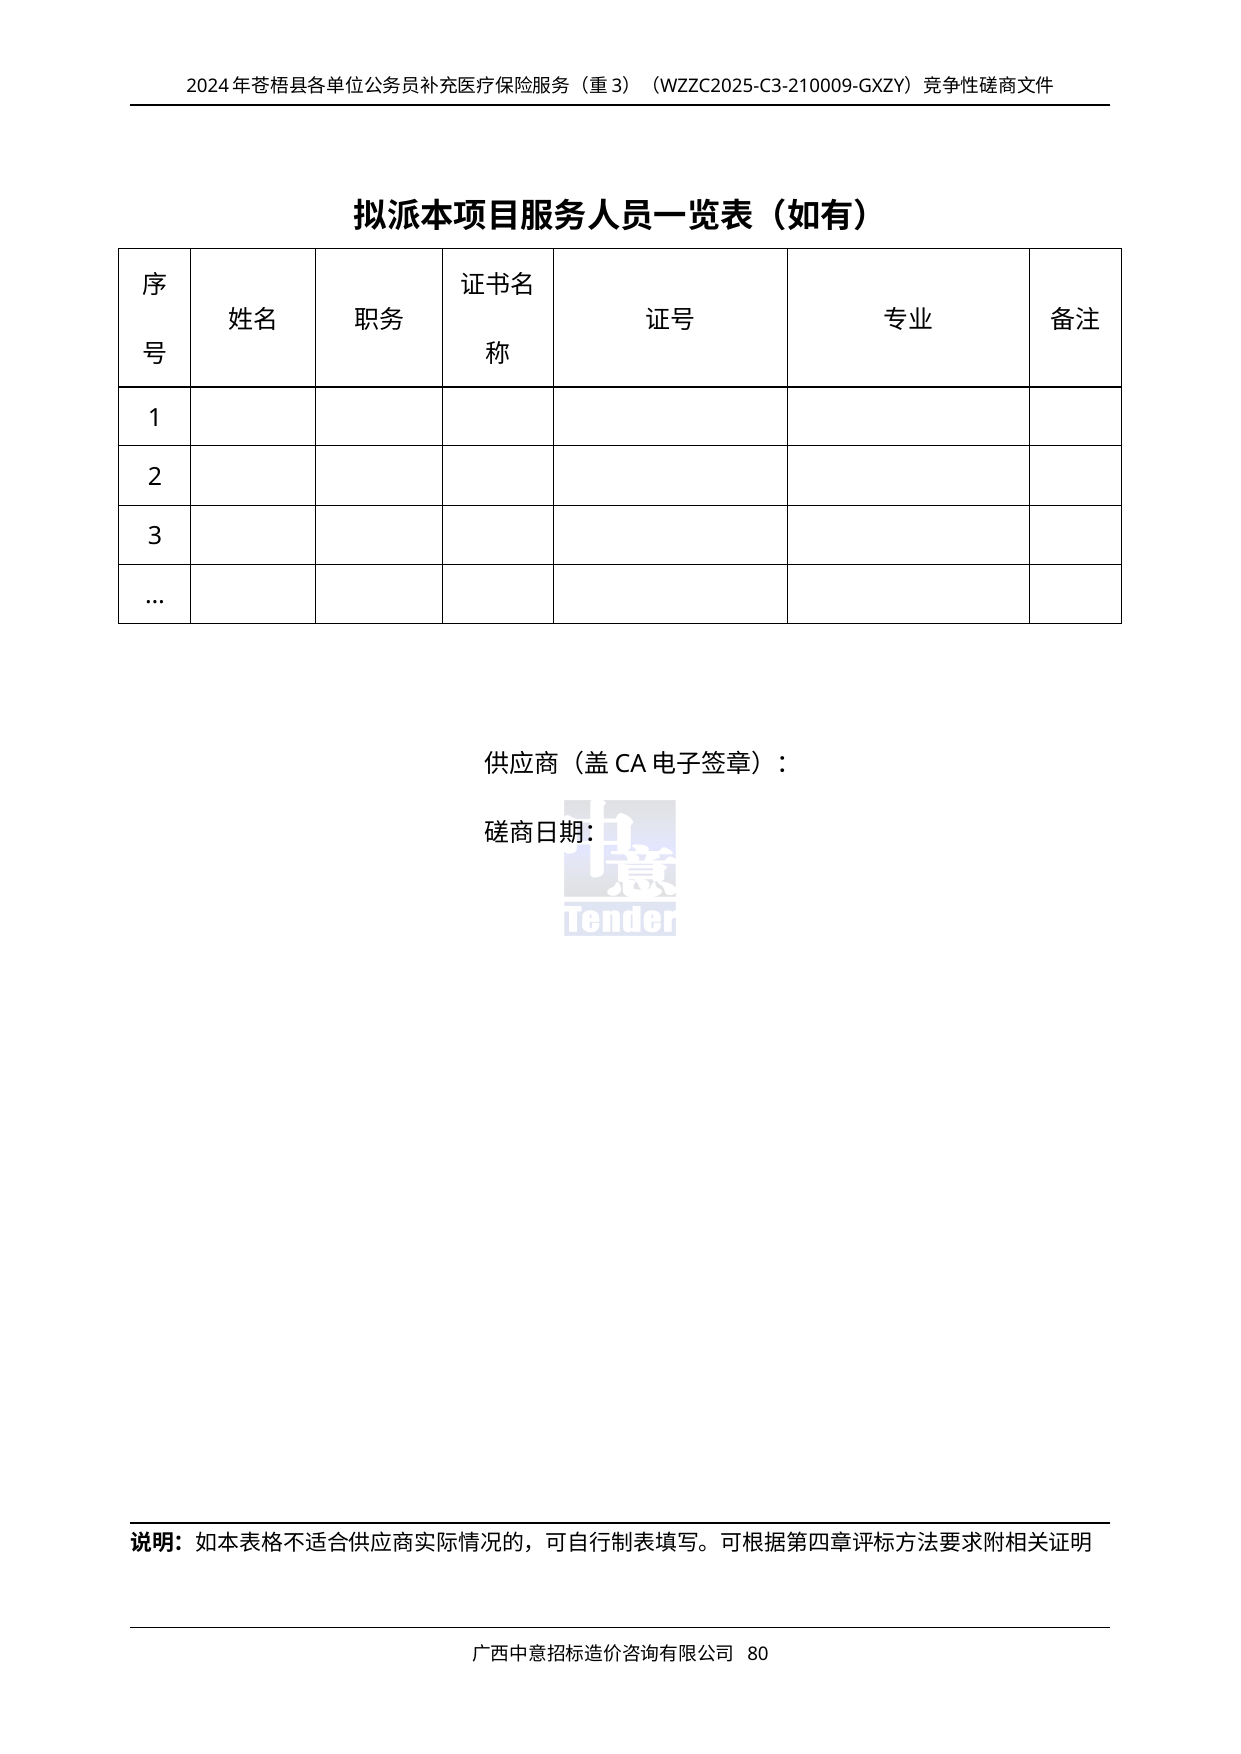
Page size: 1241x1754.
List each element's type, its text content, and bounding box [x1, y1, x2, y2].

table_header 职务 [316, 249, 442, 386]
table_cell [191, 506, 315, 563]
table_cell … [119, 565, 190, 623]
table_cell [316, 446, 442, 504]
table_cell [443, 446, 553, 504]
text 磋商日期： [130, 796, 1110, 865]
table_header 专业 [788, 249, 1029, 386]
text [130, 1524, 1110, 1558]
table_cell [443, 388, 553, 445]
table_cell [554, 506, 787, 563]
table_cell [788, 506, 1029, 563]
text 供应商（盖CA电子签章）： [130, 727, 1110, 796]
table_cell [191, 446, 315, 504]
table_cell [788, 446, 1029, 504]
table_cell [443, 565, 553, 623]
table_cell [191, 565, 315, 623]
table_header 备注 [1030, 249, 1121, 386]
table_cell [788, 565, 1029, 623]
text 拟派本项目服务人员一览表（如有） [130, 178, 1110, 247]
table_header 证书名称 [443, 249, 553, 386]
table_header 证号 [554, 249, 787, 386]
table_cell [1030, 506, 1121, 563]
table_cell [316, 388, 442, 445]
table_cell [554, 565, 787, 623]
table_cell 1 [119, 388, 190, 445]
table_cell [443, 506, 553, 563]
table_cell [554, 446, 787, 504]
table_cell [554, 388, 787, 445]
table_cell [191, 388, 315, 445]
table_header 序号 [119, 249, 190, 386]
table_cell [788, 388, 1029, 445]
table_cell [1030, 388, 1121, 445]
table_header 姓名 [191, 249, 315, 386]
table_cell [316, 506, 442, 563]
table_cell 3 [119, 506, 190, 563]
table_cell [316, 565, 442, 623]
table_cell 2 [119, 446, 190, 504]
table_cell [1030, 565, 1121, 623]
table_cell [1030, 446, 1121, 504]
